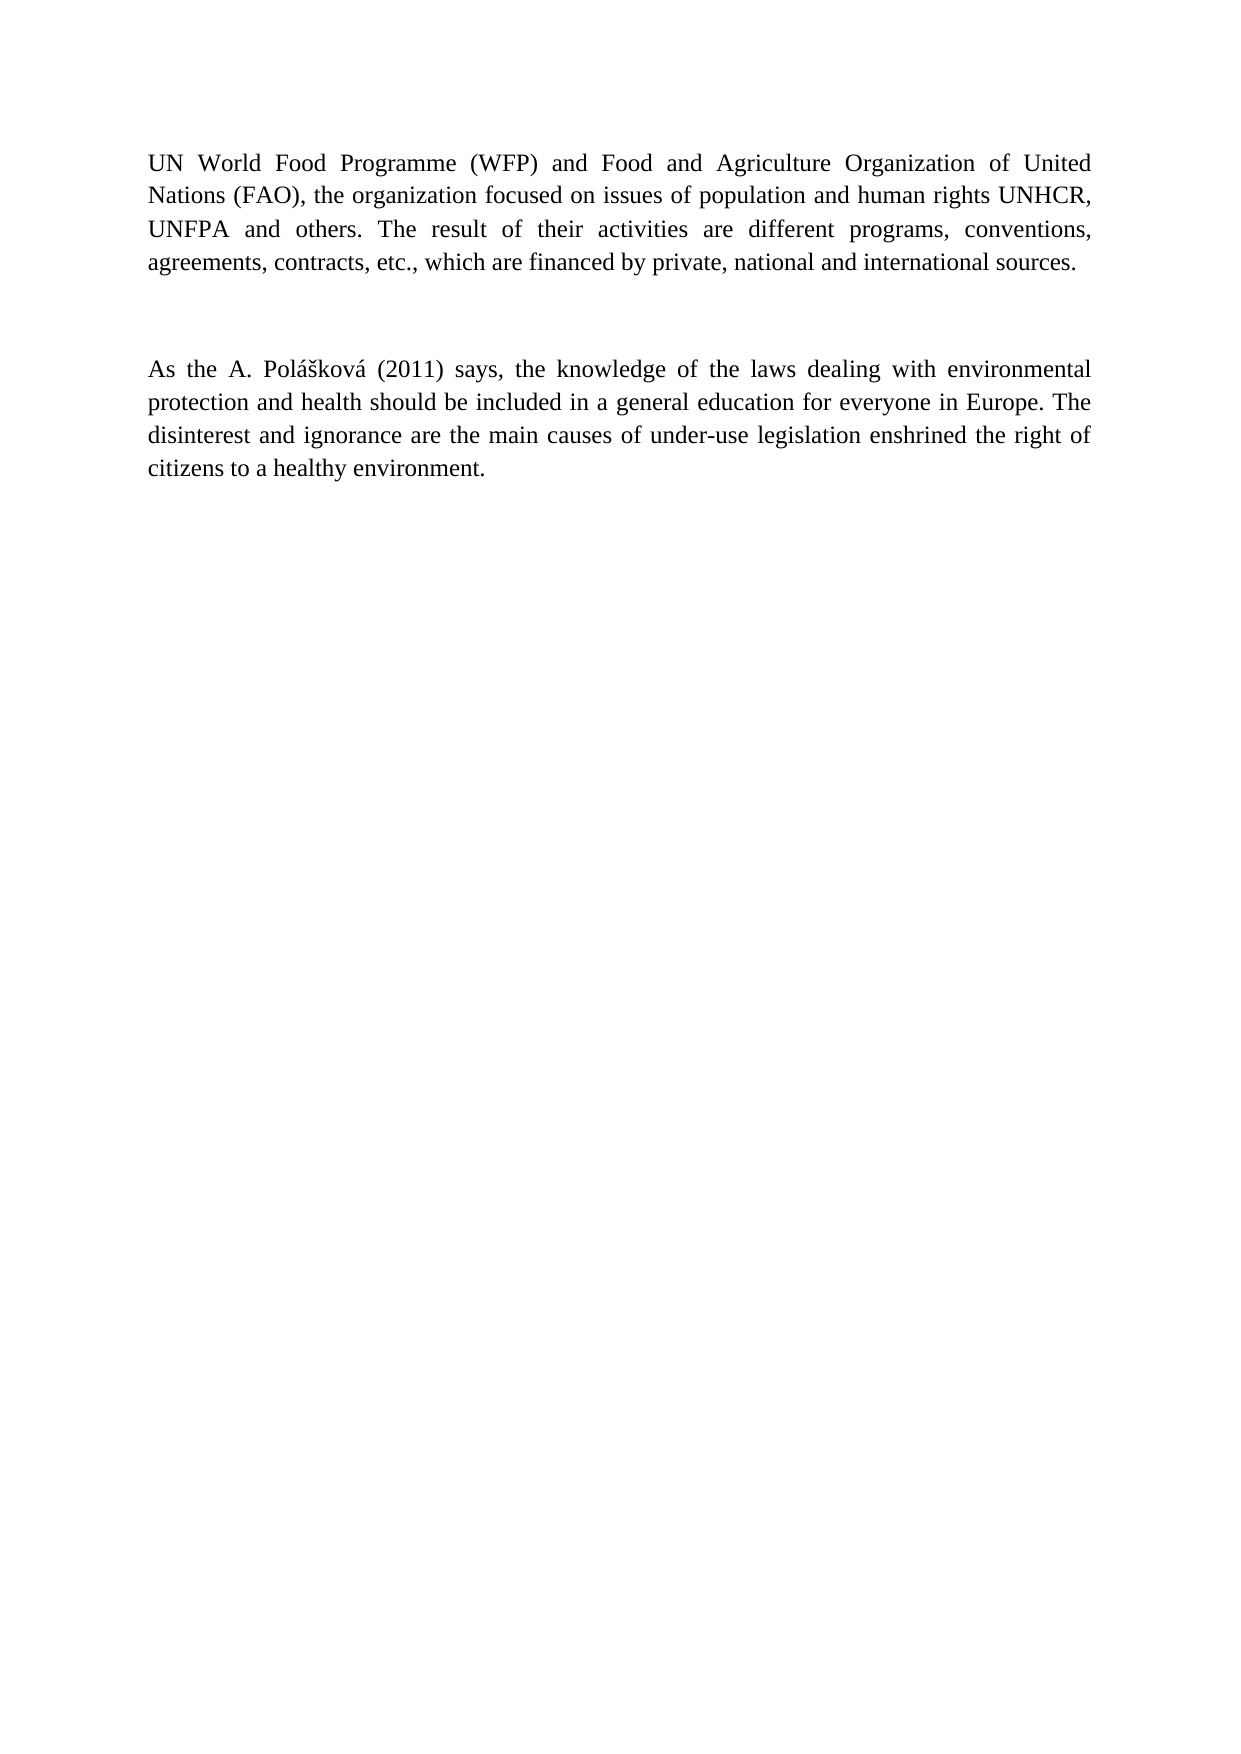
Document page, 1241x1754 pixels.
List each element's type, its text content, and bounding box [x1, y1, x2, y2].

text As the A. Polášková (2011) says, the knowledge of the laws dealing with environmental protection and health should be included in a general education for everyone in Europe. The disinterest and ignorance are the main causes of under-use legislation enshrined the right of citizens to a healthy environment. [148, 354, 1093, 482]
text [148, 148, 1093, 275]
